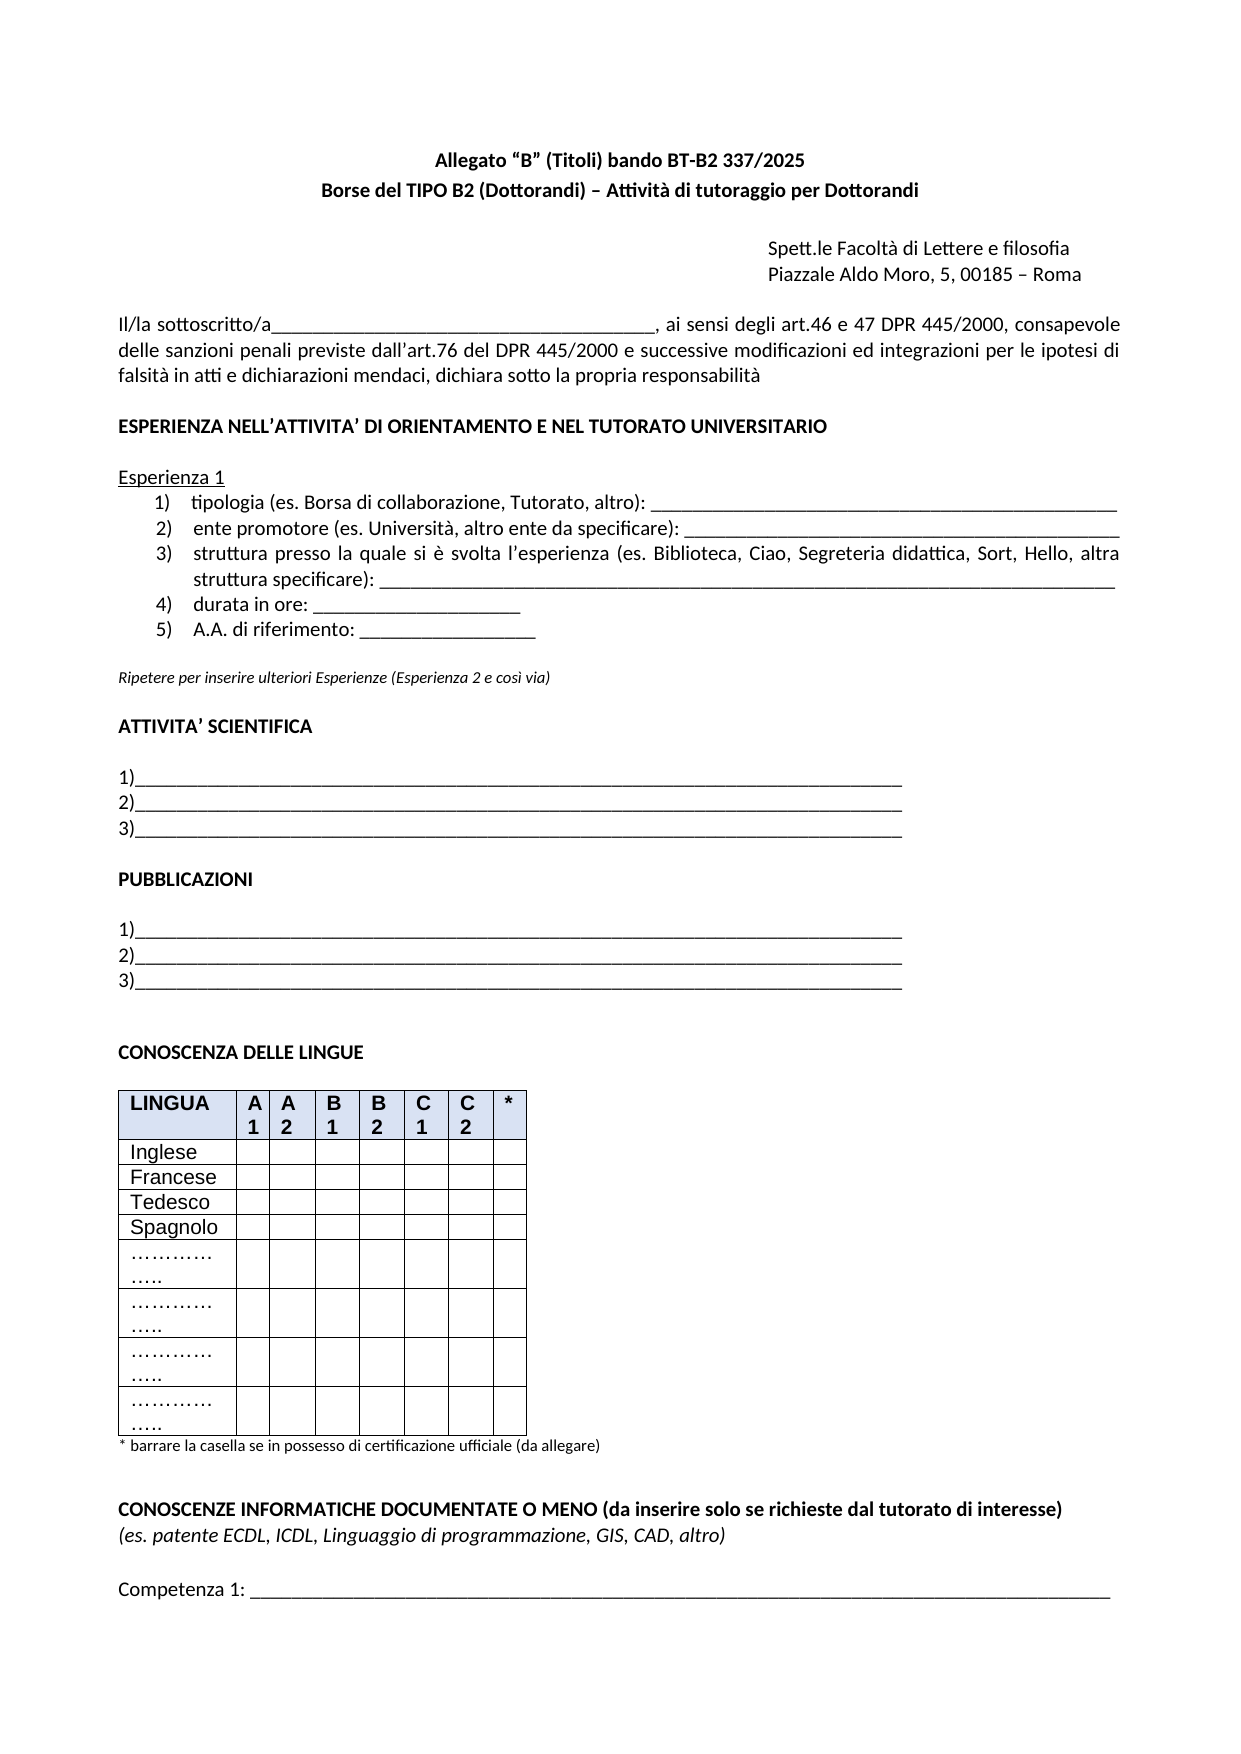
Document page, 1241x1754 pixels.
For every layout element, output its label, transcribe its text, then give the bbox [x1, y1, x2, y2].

table_cell [449, 1289, 493, 1337]
table_header A2 [270, 1091, 315, 1139]
table_cell [494, 1387, 526, 1435]
text Il/la sottoscritto/a_____________________________________, ai sensi degli art.46 e 47 DPR 445/2000, consapevole delle sanzioni penali previste dall’art.76 del DPR 445/2000 e successive modificazioni ed integrazioni per le ipotesi di falsità in atti e dichiarazioni mendaci, dichiara sotto la propria responsabilità [118, 312, 1122, 388]
table_cell [360, 1338, 404, 1386]
text 3)__________________________________________________________________________ [118, 967, 1122, 993]
table_cell [494, 1190, 526, 1214]
text Borse del TIPO B2 (Dottorandi) – Attività di tutoraggio per Dottorandi [118, 177, 1122, 202]
table_cell [316, 1140, 359, 1164]
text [118, 1576, 1122, 1602]
table_cell Spagnolo [119, 1215, 236, 1239]
table_cell Inglese [119, 1140, 236, 1164]
table_cell [449, 1190, 493, 1214]
text 3)__________________________________________________________________________ [118, 815, 1122, 840]
table_cell [316, 1165, 359, 1189]
table_header B1 [316, 1091, 359, 1139]
table_cell [360, 1240, 404, 1288]
text Esperienza 1 [118, 464, 1122, 489]
text CONOSCENZA DELLE LINGUE [118, 1039, 1122, 1064]
text CONOSCENZE INFORMATICHE DOCUMENTATE O MENO (da inserire solo se richieste dal tutorato di interesse) [118, 1497, 1122, 1522]
text Piazzale Aldo Moro, 5, 00185 – Roma [768, 261, 1122, 286]
table_cell [316, 1289, 359, 1337]
table_cell [237, 1338, 269, 1386]
table_cell [360, 1140, 404, 1164]
table_cell [360, 1165, 404, 1189]
table_cell [405, 1140, 448, 1164]
list durata in ore: ____________________ [156, 591, 1122, 617]
text 2)__________________________________________________________________________ [118, 789, 1122, 815]
table_cell [449, 1387, 493, 1435]
table_cell [405, 1338, 448, 1386]
list struttura presso la quale si è svolta l’esperienza (es. Biblioteca, Ciao, Segreteria didattica, Sort, Hello, altra struttura specificare): _______________________________________________________________________ [156, 540, 1122, 591]
text (es. patente ECDL, ICDL, Linguaggio di programmazione, GIS, CAD, altro) [118, 1522, 1122, 1547]
table_cell [237, 1215, 269, 1239]
table_cell [494, 1215, 526, 1239]
text 2)__________________________________________________________________________ [118, 942, 1122, 967]
table_cell [237, 1190, 269, 1214]
text Spett.le Facoltà di Lettere e filosofia [768, 235, 1122, 261]
table_cell [494, 1140, 526, 1164]
table_cell [270, 1338, 315, 1386]
table_cell …………….. [119, 1387, 236, 1435]
table_cell [449, 1338, 493, 1386]
list A.A. di riferimento: _________________ [156, 617, 1122, 642]
table_cell [237, 1140, 269, 1164]
table_cell [405, 1289, 448, 1337]
table_cell [360, 1215, 404, 1239]
table_cell [494, 1165, 526, 1189]
table_cell [494, 1240, 526, 1288]
table_cell [270, 1140, 315, 1164]
list ente promotore (es. Università, altro ente da specificare): __________________________________________ [156, 515, 1122, 540]
table_cell [405, 1190, 448, 1214]
table_cell [405, 1215, 448, 1239]
text 1)__________________________________________________________________________ [118, 764, 1122, 789]
table_cell [449, 1165, 493, 1189]
table_cell [237, 1289, 269, 1337]
table_cell [494, 1338, 526, 1386]
table_cell [316, 1338, 359, 1386]
table_header C2 [449, 1091, 493, 1139]
table_cell [270, 1215, 315, 1239]
table_cell [270, 1289, 315, 1337]
text Allegato “B” (Titoli) bando BT-B2 337/2025 [118, 148, 1122, 173]
table_header * [494, 1091, 526, 1139]
table_cell [316, 1215, 359, 1239]
text 1)__________________________________________________________________________ [118, 917, 1122, 942]
table_cell [405, 1240, 448, 1288]
table_cell Francese [119, 1165, 236, 1189]
table_cell [360, 1289, 404, 1337]
table_cell …………….. [119, 1240, 236, 1288]
table_cell [405, 1387, 448, 1435]
table_cell [449, 1240, 493, 1288]
table_cell …………….. [119, 1338, 236, 1386]
table_cell [237, 1165, 269, 1189]
table_header LINGUA [119, 1091, 236, 1139]
table_cell [316, 1387, 359, 1435]
table_cell [237, 1387, 269, 1435]
table_header C1 [405, 1091, 448, 1139]
table_cell [360, 1190, 404, 1214]
table_cell [449, 1215, 493, 1239]
table_cell [270, 1190, 315, 1214]
text PUBBLICAZIONI [118, 866, 1122, 891]
text ESPERIENZA NELL’ATTIVITA’ DI ORIENTAMENTO E NEL TUTORATO UNIVERSITARIO [118, 413, 1122, 439]
text Ripetere per inserire ulteriori Esperienze (Esperienza 2 e così via) [118, 667, 1122, 688]
table_cell [316, 1240, 359, 1288]
table_cell [405, 1165, 448, 1189]
table_cell [360, 1387, 404, 1435]
table_cell [494, 1289, 526, 1337]
table_cell [270, 1240, 315, 1288]
table_cell [449, 1140, 493, 1164]
text ATTIVITA’ SCIENTIFICA [118, 713, 1122, 739]
table_cell Tedesco [119, 1190, 236, 1214]
table_cell [237, 1240, 269, 1288]
table_cell [316, 1190, 359, 1214]
list tipologia (es. Borsa di collaborazione, Tutorato, altro): _____________________________________________ [153, 489, 1122, 515]
table_header A1 [237, 1091, 269, 1139]
table_header B2 [360, 1091, 404, 1139]
text * barrare la casella se in possesso di certificazione ufficiale (da allegare) [118, 1436, 1122, 1456]
table_cell [270, 1387, 315, 1435]
table_cell [270, 1165, 315, 1189]
table_cell …………….. [119, 1289, 236, 1337]
